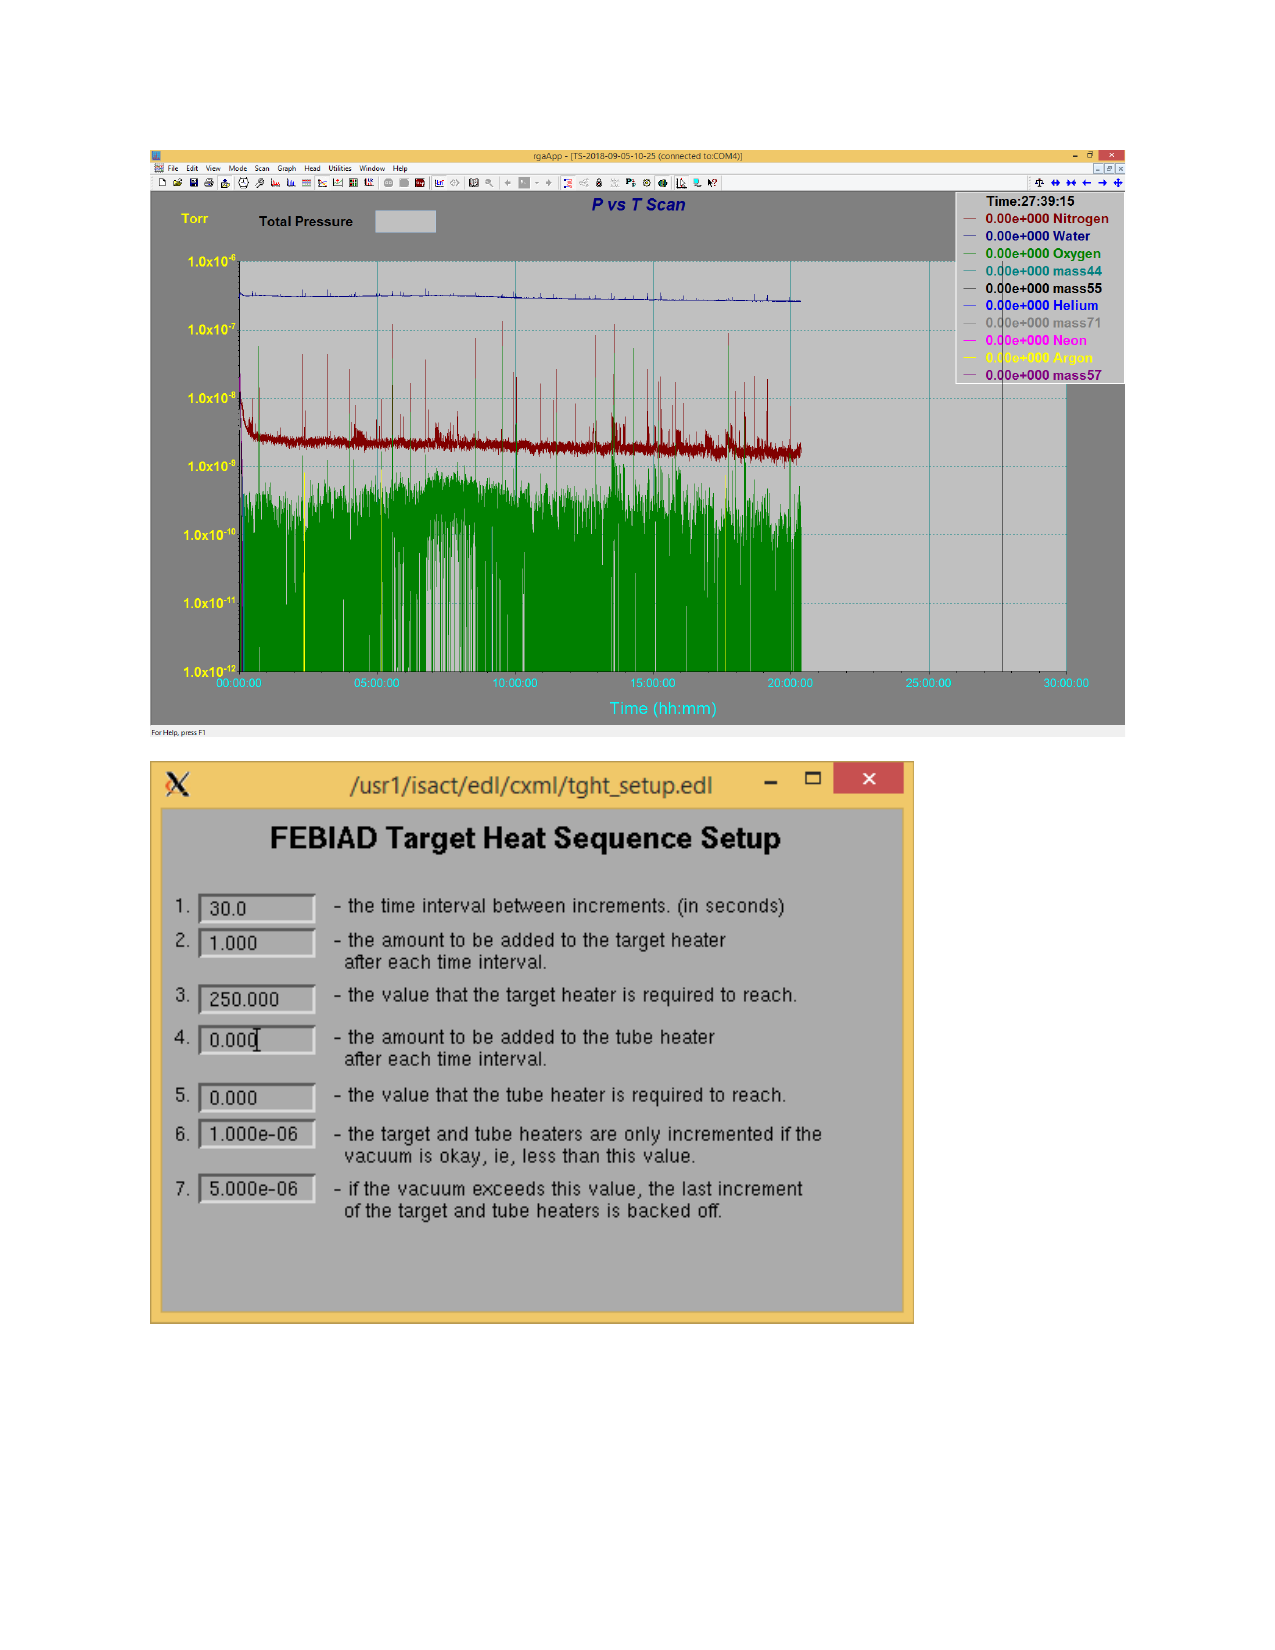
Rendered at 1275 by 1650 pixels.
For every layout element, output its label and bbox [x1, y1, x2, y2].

picture [150, 150, 1125, 737]
picture [150, 761, 914, 1324]
